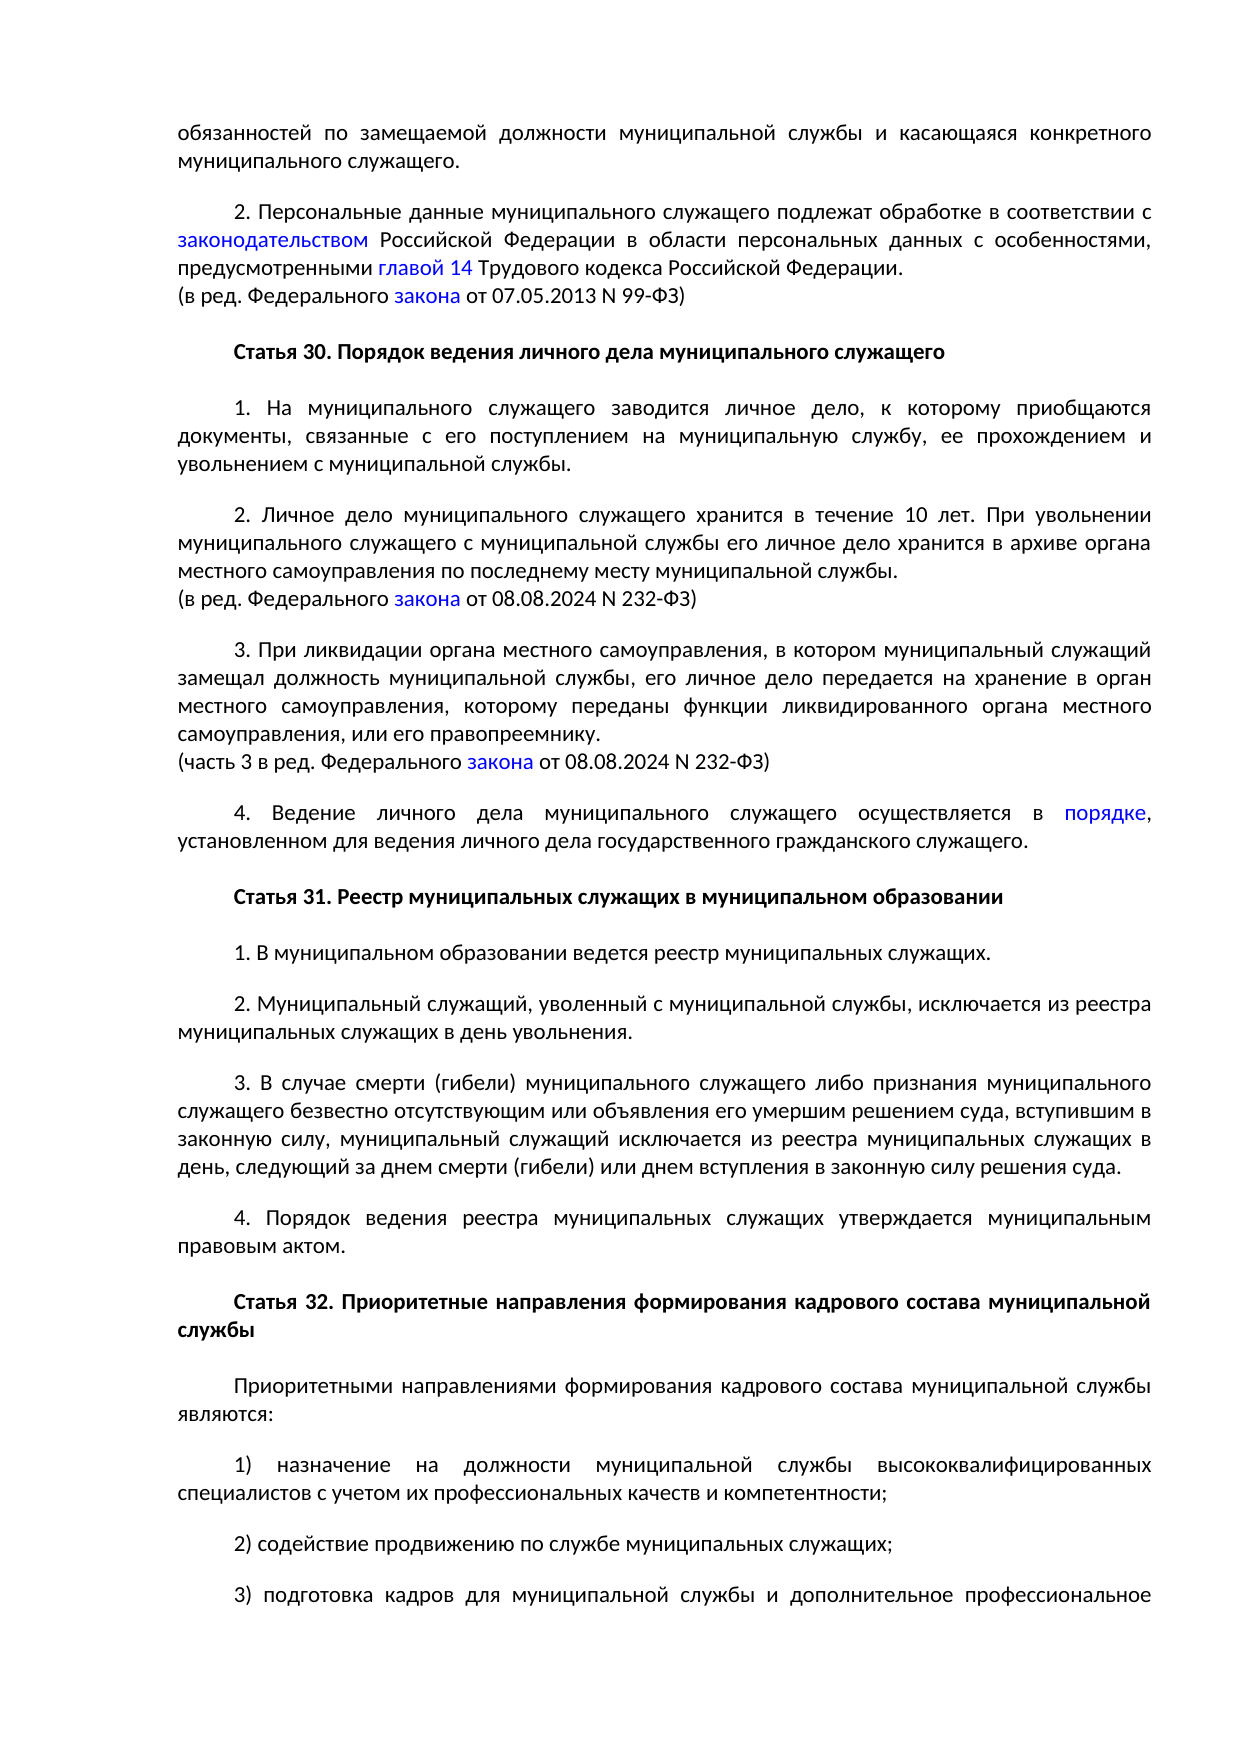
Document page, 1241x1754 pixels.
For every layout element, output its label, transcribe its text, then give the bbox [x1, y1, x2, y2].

text 2. Личное дело муниципального служащего хранится в течение 10 лет. При увольнении муниципального служащего с муниципальной службы его личное дело хранится в архиве органа местного самоуправления по последнему месту муниципальной службы. [177, 500, 1152, 584]
text Статья 30. Порядок ведения личного дела муниципального служащего [177, 337, 1152, 365]
text (в ред. Федерального закона от 07.05.2013 N 99-ФЗ) [177, 281, 1152, 309]
text Статья 32. Приоритетные направления формирования кадрового состава муниципальной службы [177, 1287, 1152, 1343]
text 4. Порядок ведения реестра муниципальных служащих утверждается муниципальным правовым актом. [177, 1203, 1152, 1259]
text 2. Муниципальный служащий, уволенный с муниципальной службы, исключается из реестра муниципальных служащих в день увольнения. [177, 989, 1152, 1045]
text 1. В муниципальном образовании ведется реестр муниципальных служащих. [177, 938, 1152, 966]
text Приоритетными направлениями формирования кадрового состава муниципальной службы являются: [177, 1371, 1152, 1427]
text (в ред. Федерального закона от 08.08.2024 N 232-ФЗ) [177, 584, 1152, 612]
text 2) содействие продвижению по службе муниципальных служащих; [177, 1529, 1152, 1557]
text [177, 118, 1152, 174]
text Статья 31. Реестр муниципальных служащих в муниципальном образовании [177, 882, 1152, 910]
text 2. Персональные данные муниципального служащего подлежат обработке в соответствии с законодательством Российской Федерации в области персональных данных с особенностями, предусмотренными главой 14 Трудового кодекса Российской Федерации. [177, 197, 1152, 281]
text 1. На муниципального служащего заводится личное дело, к которому приобщаются документы, связанные с его поступлением на муниципальную службу, ее прохождением и увольнением с муниципальной службы. [177, 393, 1152, 477]
text 3. При ликвидации органа местного самоуправления, в котором муниципальный служащий замещал должность муниципальной службы, его личное дело передается на хранение в орган местного самоуправления, которому переданы функции ликвидированного органа местного самоуправления, или его правопреемнику. [177, 635, 1152, 747]
text (часть 3 в ред. Федерального закона от 08.08.2024 N 232-ФЗ) [177, 747, 1152, 775]
text 4. Ведение личного дела муниципального служащего осуществляется в порядке, установленном для ведения личного дела государственного гражданского служащего. [177, 798, 1152, 854]
text 3. В случае смерти (гибели) муниципального служащего либо признания муниципального служащего безвестно отсутствующим или объявления его умершим решением суда, вступившим в законную силу, муниципальный служащий исключается из реестра муниципальных служащих в день, следующий за днем смерти (гибели) или днем вступления в законную силу решения суда. [177, 1068, 1152, 1180]
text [177, 1580, 1152, 1608]
text 1) назначение на должности муниципальной службы высококвалифицированных специалистов с учетом их профессиональных качеств и компетентности; [177, 1450, 1152, 1506]
